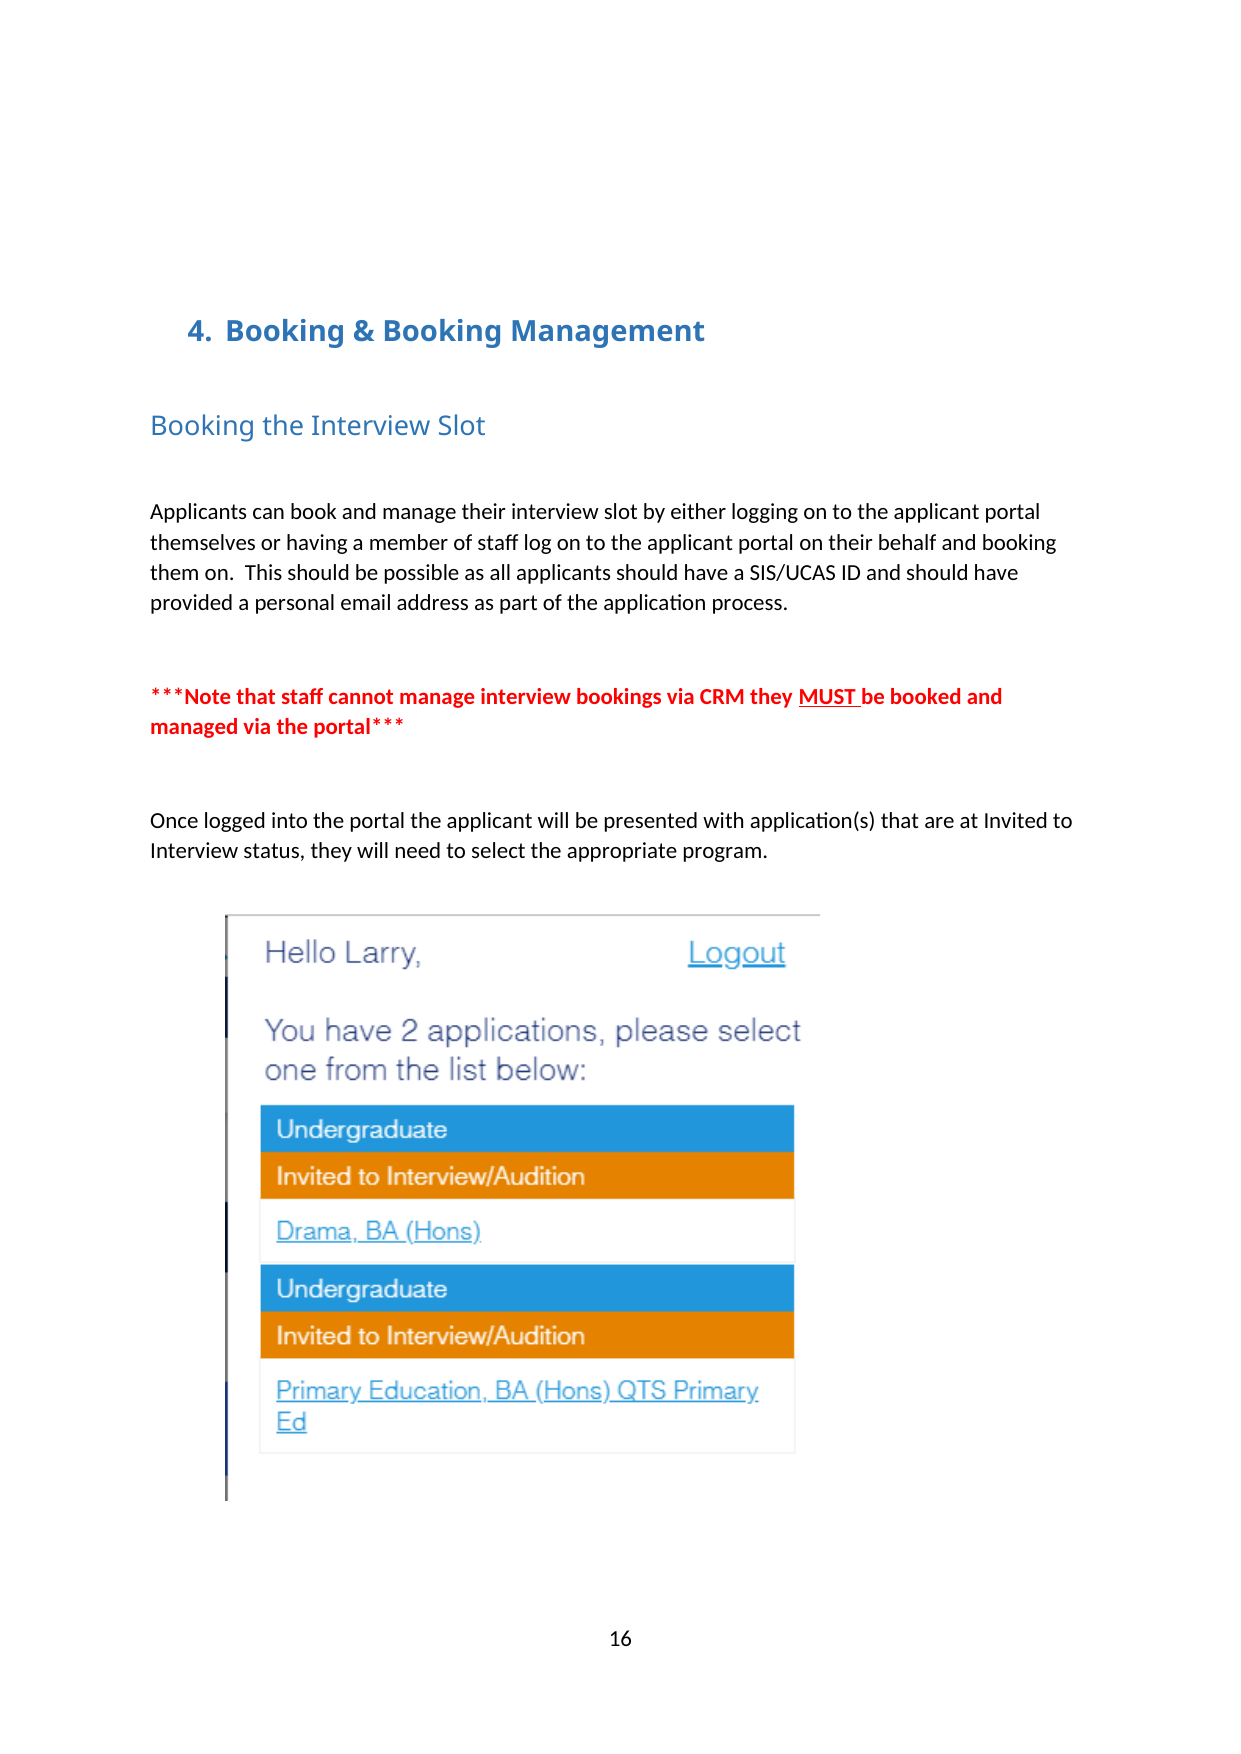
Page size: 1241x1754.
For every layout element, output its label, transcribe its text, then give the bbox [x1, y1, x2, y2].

text ***Note that staff cannot manage interview bookings via CRM they MUST be booked and managed via the portal*** [150, 682, 1090, 740]
subtitle Booking the Interview Slot [150, 407, 1090, 443]
text Applicants can book and manage their interview slot by either logging on to the applicant portal themselves or having a member of staff log on to the applicant portal on their behalf and booking them on. This should be possible as all applicants should have a SIS/UCAS ID and should have provided a personal email address as part of the application process. [150, 497, 1090, 616]
subtitle Booking & Booking Management [187, 310, 1090, 350]
text Once logged into the portal the applicant will be presented with application(s) that are at Invited to Interview status, they will need to select the appropriate program. [150, 806, 1090, 864]
picture [225, 913, 821, 1501]
